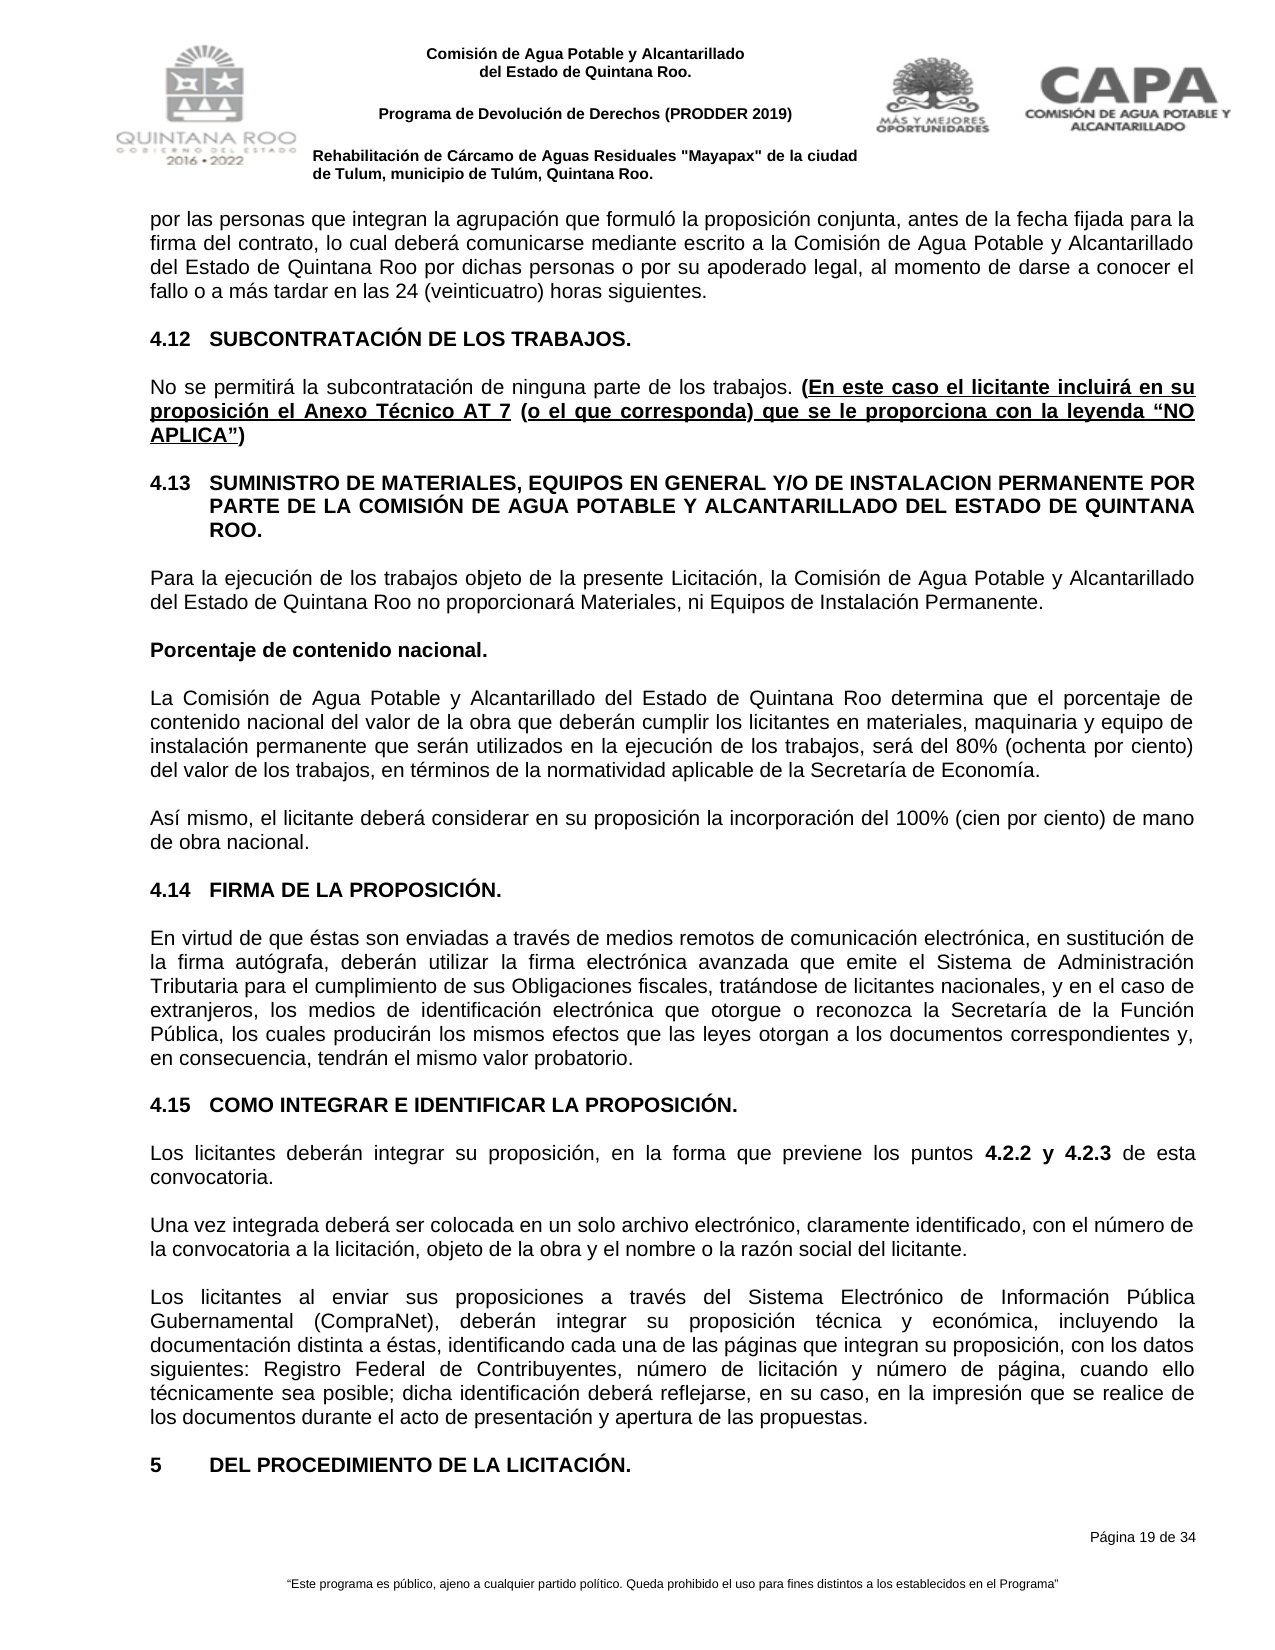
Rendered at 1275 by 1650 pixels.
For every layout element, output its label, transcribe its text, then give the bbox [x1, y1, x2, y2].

text Para la ejecución de los trabajos objeto de la presente Licitación, la Comisión de Agua Potable y Alcantarillado del Estado de Quintana Roo no proporcionará Materiales, ni Equipos de Instalación Permanente. [150, 566, 1196, 614]
text 4.14 FIRMA DE LA PROPOSICIÓN. [150, 878, 1196, 902]
text 4.15 COMO INTEGRAR E IDENTIFICAR LA PROPOSICIÓN. [150, 1093, 1196, 1117]
text La Comisión de Agua Potable y Alcantarillado del Estado de Quintana Roo determina que el porcentaje de contenido nacional del valor de la obra que deberán cumplir los licitantes en materiales, maquinaria y equipo de instalación permanente que serán utilizados en la ejecución de los trabajos, será del 80% (ochenta por ciento) del valor de los trabajos, en términos de la normatividad aplicable de la Secretaría de Economía. [150, 686, 1196, 782]
text Porcentaje de contenido nacional. [150, 638, 1196, 662]
text No se permitirá la subcontratación de ninguna parte de los trabajos. (En este caso el licitante incluirá en su proposición el Anexo Técnico AT 7 (o el que corresponda) que se le proporciona con la leyenda “NO APLICA”) [150, 374, 1196, 446]
text Los licitantes deberán integrar su proposición, en la forma que previene los puntos 4.2.2 y 4.2.3 de esta convocatoria. [150, 1141, 1196, 1189]
text Los licitantes al enviar sus proposiciones a través del Sistema Electrónico de Información Pública Gubernamental (CompraNet), deberán integrar su proposición técnica y económica, incluyendo la documentación distinta a éstas, identificando cada una de las páginas que integran su proposición, con los datos siguientes: Registro Federal de Contribuyentes, número de licitación y número de página, cuando ello técnicamente sea posible; dicha identificación deberá reflejarse, en su caso, en la impresión que se realice de los documentos durante el acto de presentación y apertura de las propuestas. [150, 1285, 1196, 1429]
text Una vez integrada deberá ser colocada en un solo archivo electrónico, claramente identificado, con el número de la convocatoria a la licitación, objeto de la obra y el nombre o la razón social del licitante. [150, 1213, 1196, 1261]
text Así mismo, el licitante deberá considerar en su proposición la incorporación del 100% (cien por ciento) de mano de obra nacional. [150, 806, 1196, 854]
text 4.13 SUMINISTRO DE MATERIALES, EQUIPOS EN GENERAL Y/O DE INSTALACION PERMANENTE POR PARTE DE LA COMISIÓN DE AGUA POTABLE Y ALCANTARILLADO DEL ESTADO DE QUINTANA ROO. [150, 470, 1196, 542]
text 5 DEL PROCEDIMIENTO DE LA LICITACIÓN. [150, 1453, 1196, 1477]
text En virtud de que éstas son enviadas a través de medios remotos de comunicación electrónica, en sustitución de la firma autógrafa, deberán utilizar la firma electrónica avanzada que emite el Sistema de Administración Tributaria para el cumplimiento de sus Obligaciones fiscales, tratándose de licitantes nacionales, y en el caso de extranjeros, los medios de identificación electrónica que otorgue o reconozca la Secretaría de la Función Pública, los cuales producirán los mismos efectos que las leyes otorgan a los documentos correspondientes y, en consecuencia, tendrán el mismo valor probatorio. [150, 926, 1196, 1069]
text 4.12 SUBCONTRATACIÓN DE LOS TRABAJOS. [150, 327, 1196, 351]
picture [110, 13, 1235, 186]
